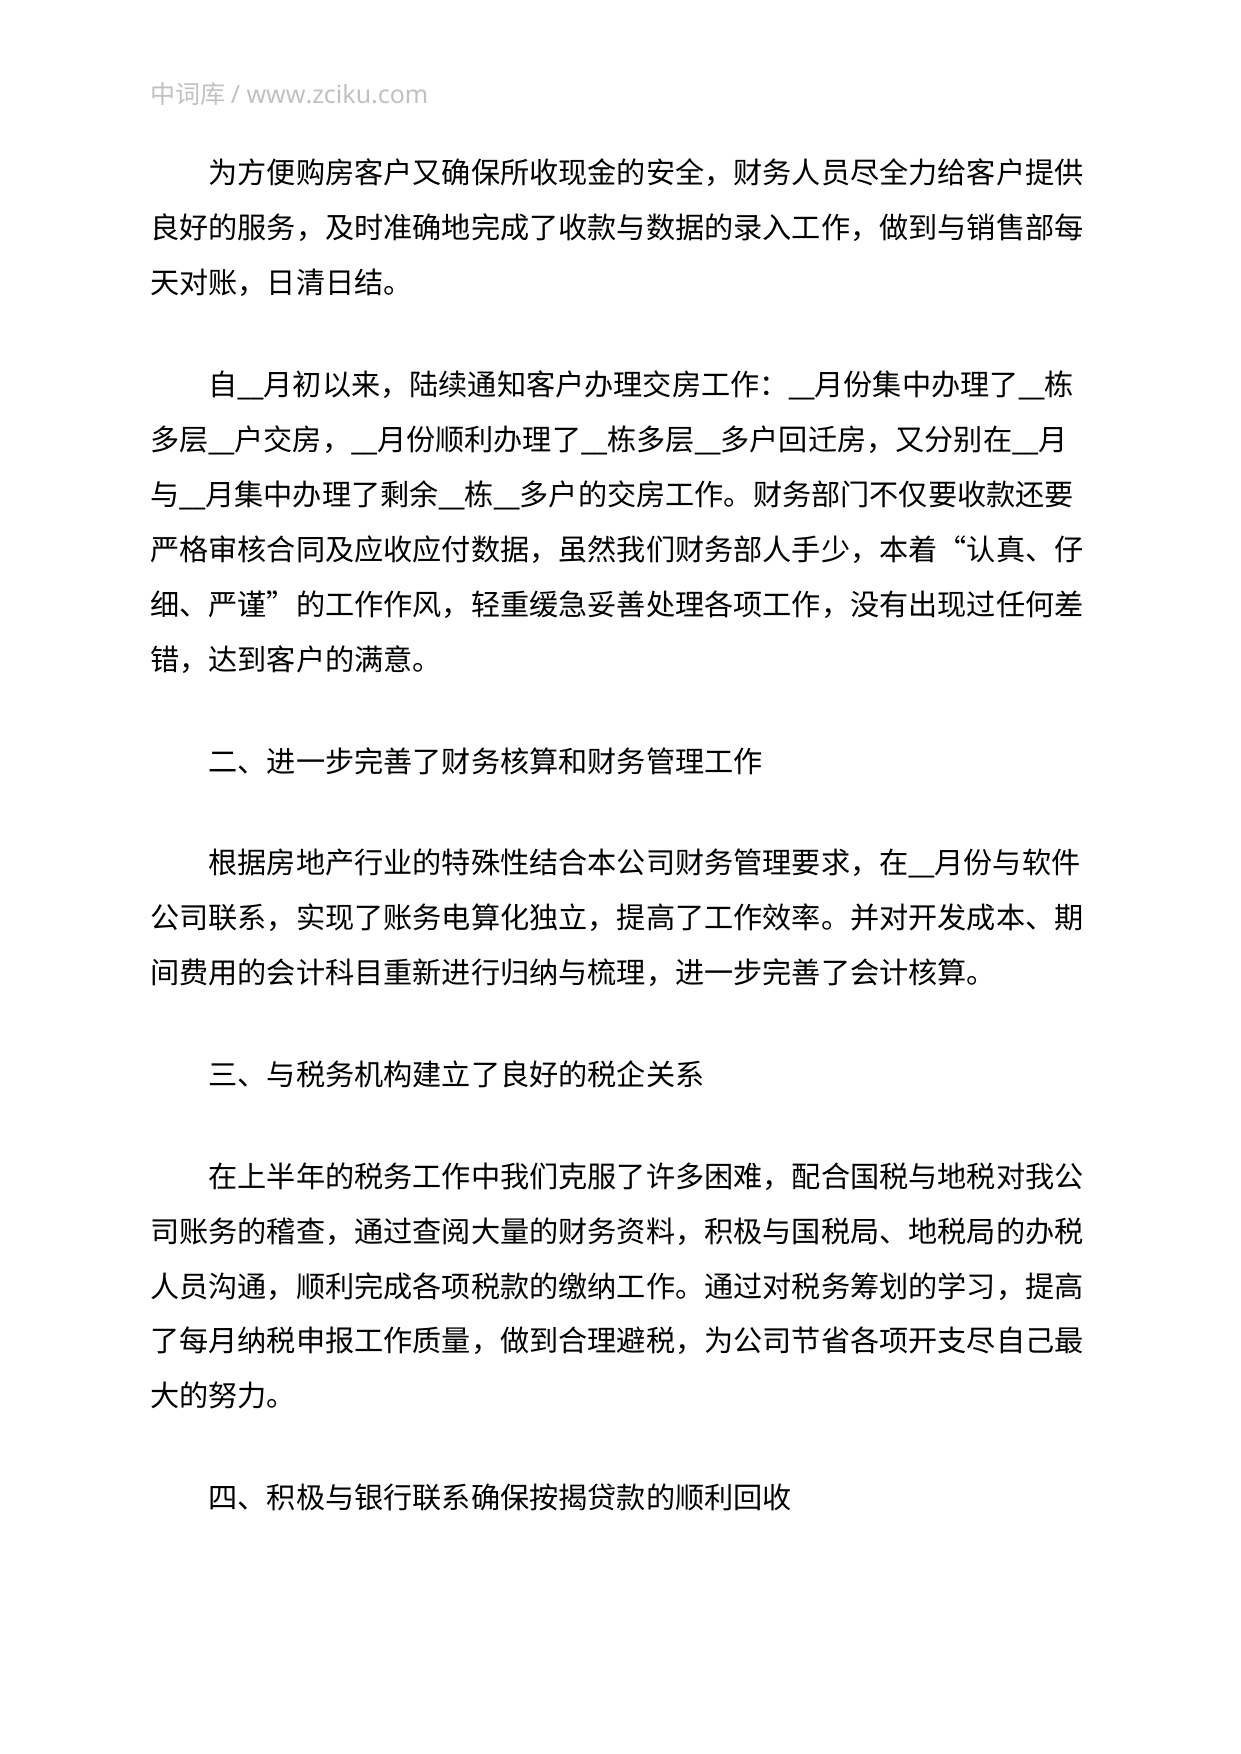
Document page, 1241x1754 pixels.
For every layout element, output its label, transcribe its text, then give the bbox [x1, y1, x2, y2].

text 为方便购房客户又确保所收现金的安全，财务人员尽全力给客户提供良好的服务，及时准确地完成了收款与数据的录入工作，做到与销售部每天对账，日清日结。 [150, 150, 1090, 302]
text 在上半年的税务工作中我们克服了许多困难，配合国税与地税对我公司账务的稽查，通过查阅大量的财务资料，积极与国税局、地税局的办税人员沟通，顺利完成各项税款的缴纳工作。通过对税务筹划的学习，提高了每月纳税申报工作质量，做到合理避税，为公司节省各项开支尽自己最大的努力。 [150, 1153, 1090, 1415]
text 自__月初以来，陆续通知客户办理交房工作：__月份集中办理了__栋多层__户交房，__月份顺利办理了__栋多层__多户回迁房，又分别在__月与__月集中办理了剩余__栋__多户的交房工作。财务部门不仅要收款还要严格审核合同及应收应付数据，虽然我们财务部人手少，本着“认真、仔细、严谨”的工作作风，轻重缓急妥善处理各项工作，没有出现过任何差错，达到客户的满意。 [150, 362, 1090, 679]
text 四、积极与银行联系确保按揭贷款的顺利回收 [150, 1475, 1090, 1517]
text 根据房地产行业的特殊性结合本公司财务管理要求，在__月份与软件公司联系，实现了账务电算化独立，提高了工作效率。并对开发成本、期间费用的会计科目重新进行归纳与梳理，进一步完善了会计核算。 [150, 840, 1090, 992]
text 二、进一步完善了财务核算和财务管理工作 [150, 738, 1090, 780]
text 三、与税务机构建立了良好的税企关系 [150, 1052, 1090, 1094]
